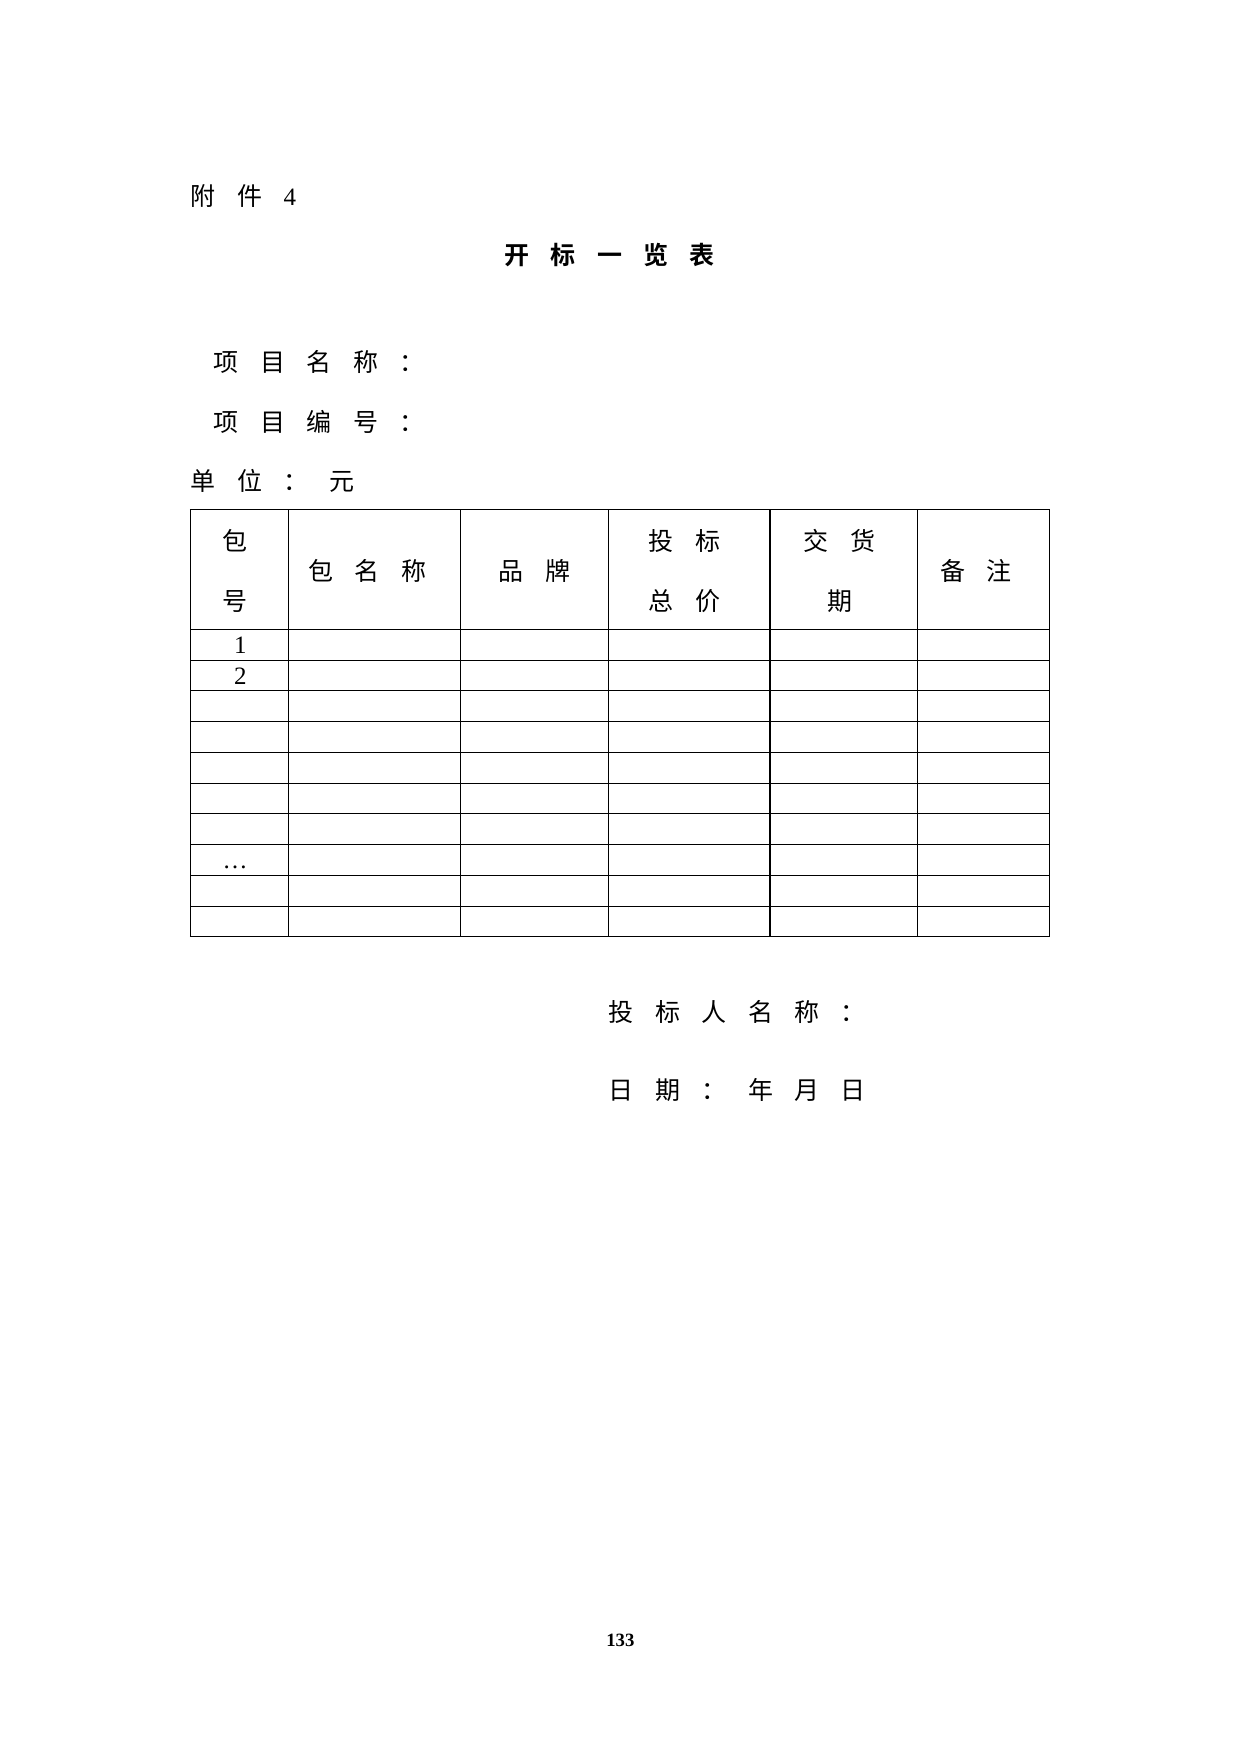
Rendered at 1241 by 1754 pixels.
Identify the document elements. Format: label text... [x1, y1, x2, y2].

table_cell [771, 907, 917, 936]
table_cell [289, 907, 460, 936]
table_cell [191, 722, 288, 752]
table_cell [918, 630, 1049, 660]
table_cell [609, 691, 769, 721]
table_cell [918, 907, 1049, 936]
table_cell [191, 753, 288, 783]
table_cell [191, 907, 288, 936]
table_header 投标总价 [609, 510, 769, 629]
table_cell [461, 630, 608, 660]
table_cell [918, 814, 1049, 844]
table_cell [918, 876, 1049, 906]
table_cell [609, 876, 769, 906]
table_cell [289, 845, 460, 875]
table_cell [289, 722, 460, 752]
table_cell [609, 753, 769, 783]
table_header 包号 [191, 510, 288, 629]
table_cell [918, 753, 1049, 783]
text 单位：元 [190, 450, 1050, 509]
table_cell 1 [191, 630, 288, 660]
table_cell [191, 784, 288, 813]
table_header 品牌 [461, 510, 608, 629]
table_cell [771, 630, 917, 660]
text 附件4 [190, 164, 1050, 224]
table_cell [289, 630, 460, 660]
table_cell [609, 907, 769, 936]
table_cell [191, 691, 288, 721]
table_cell [289, 876, 460, 906]
table_cell [918, 845, 1049, 875]
table_header 包名称 [289, 510, 460, 629]
table_cell [461, 907, 608, 936]
table_cell [461, 691, 608, 721]
table_cell [191, 876, 288, 906]
table_cell [461, 814, 608, 844]
table_cell [771, 814, 917, 844]
text 项目编号： [210, 390, 1050, 450]
table_header 交货期 [771, 510, 917, 629]
table_cell [918, 661, 1049, 690]
table_cell [289, 814, 460, 844]
table_cell 2 [191, 661, 288, 690]
table_cell [461, 845, 608, 875]
table_cell [609, 814, 769, 844]
table_cell [191, 814, 288, 844]
text 项目名称： [210, 331, 1050, 390]
table_cell [771, 661, 917, 690]
table_cell [289, 661, 460, 690]
text 投标人名称： [190, 981, 1050, 1041]
table_cell [461, 661, 608, 690]
text 开标一览表 [190, 224, 1050, 283]
table_cell [609, 722, 769, 752]
table_cell [918, 722, 1049, 752]
table_cell [461, 753, 608, 783]
table_cell [771, 691, 917, 721]
table_cell [289, 753, 460, 783]
table_cell [918, 784, 1049, 813]
table_cell [771, 784, 917, 813]
table_cell [289, 784, 460, 813]
table_cell [609, 784, 769, 813]
table_cell [918, 691, 1049, 721]
table_header 备注 [918, 510, 1049, 629]
table_cell [609, 661, 769, 690]
table_cell … [191, 845, 288, 875]
table_cell [609, 630, 769, 660]
table_cell [771, 876, 917, 906]
table_cell [461, 784, 608, 813]
text 日期：年月日 [190, 1059, 1050, 1118]
table_cell [609, 845, 769, 875]
table_cell [289, 691, 460, 721]
table_cell [771, 753, 917, 783]
table_cell [461, 722, 608, 752]
table_cell [771, 722, 917, 752]
table_cell [461, 876, 608, 906]
table_cell [771, 845, 917, 875]
